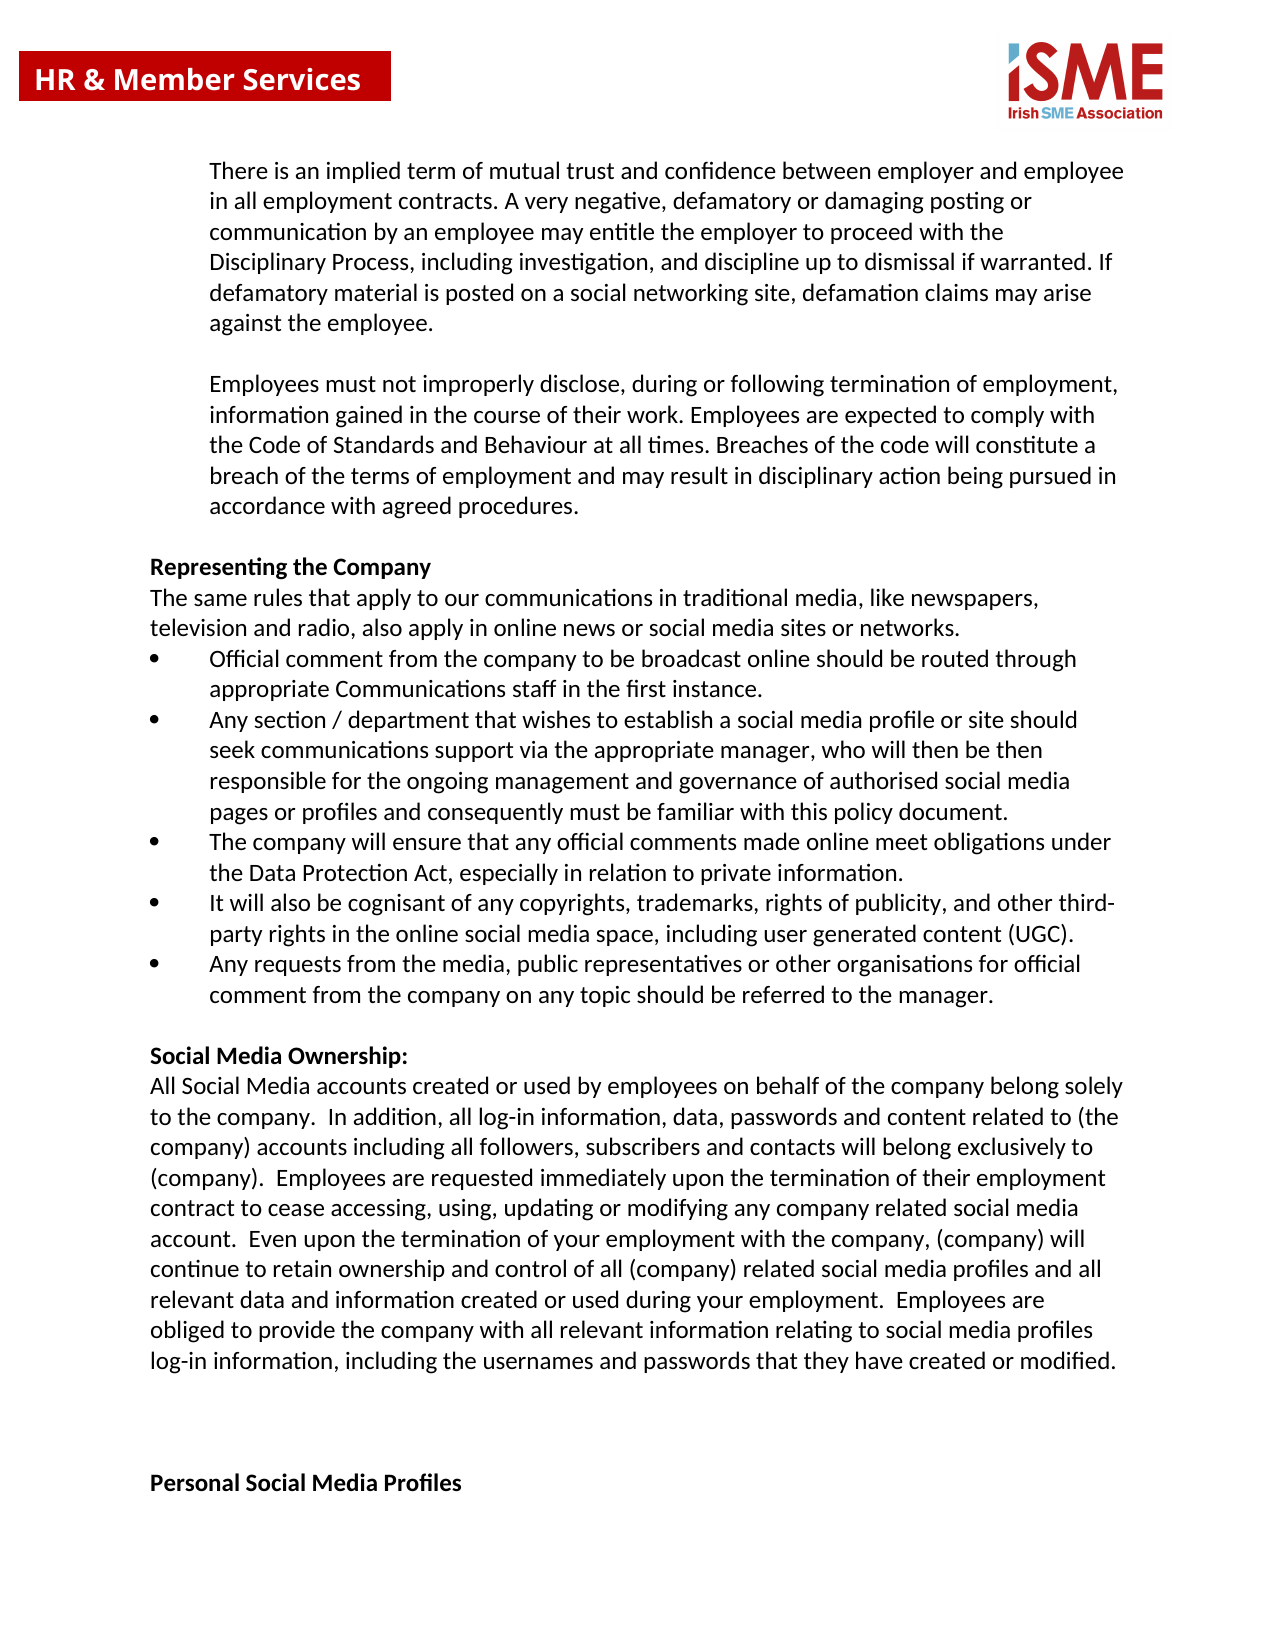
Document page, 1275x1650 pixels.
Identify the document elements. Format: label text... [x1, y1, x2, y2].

text The same rules that apply to our communications in traditional media, like newspapers, television and radio, also apply in online news or social media sites or networks. [150, 582, 1125, 643]
list Any requests from the media, public representatives or other organisations for official comment from the company on any topic should be referred to the manager. [150, 948, 1125, 1009]
list Any section / department that wishes to establish a social media profile or site should seek communications support via the appropriate manager, who will then be then responsible for the ongoing management and governance of authorised social media pages or profiles and consequently must be familiar with this policy document. [150, 704, 1125, 826]
list It will also be cognisant of any copyrights, trademarks, rights of publicity, and other third-party rights in the online social media space, including user generated content (UGC). [150, 887, 1125, 948]
text All Social Media accounts created or used by employees on behalf of the company belong solely to the company. In addition, all log-in information, data, passwords and content related to (the company) accounts including all followers, subscribers and contacts will belong exclusively to (company). Employees are requested immediately upon the termination of their employment contract to cease accessing, using, updating or modifying any company related social media account. Even upon the termination of your employment with the company, (company) will continue to retain ownership and control of all (company) related social media profiles and all relevant data and information created or used during your employment. Employees are obliged to provide the company with all relevant information relating to social media profiles log-in information, including the usernames and passwords that they have created or modified. [150, 1070, 1125, 1376]
text Representing the Company [150, 552, 1125, 582]
text Personal Social Media Profiles [150, 1467, 1125, 1498]
text Social Media Ownership: [150, 1040, 1125, 1070]
list The company will ensure that any official comments made online meet obligations under the Data Protection Act, especially in relation to private information. [150, 826, 1125, 887]
picture [995, 31, 1173, 132]
text Employees must not improperly disclose, during or following termination of employment, information gained in the course of their work. Employees are expected to comply with the Code of Standards and Behaviour at all times. Breaches of the code will constitute a breach of the terms of employment and may result in disciplinary action being pursued in accordance with agreed procedures. [209, 368, 1125, 521]
list Official comment from the company to be broadcast online should be routed through appropriate Communications staff in the first instance. [150, 643, 1125, 704]
text There is an implied term of mutual trust and confidence between employer and employee in all employment contracts. A very negative, defamatory or damaging posting or communication by an employee may entitle the employer to proceed with the Disciplinary Process, including investigation, and discipline up to dismissal if warranted. If defamatory material is posted on a social networking site, defamation claims may arise against the employee. [209, 155, 1125, 338]
